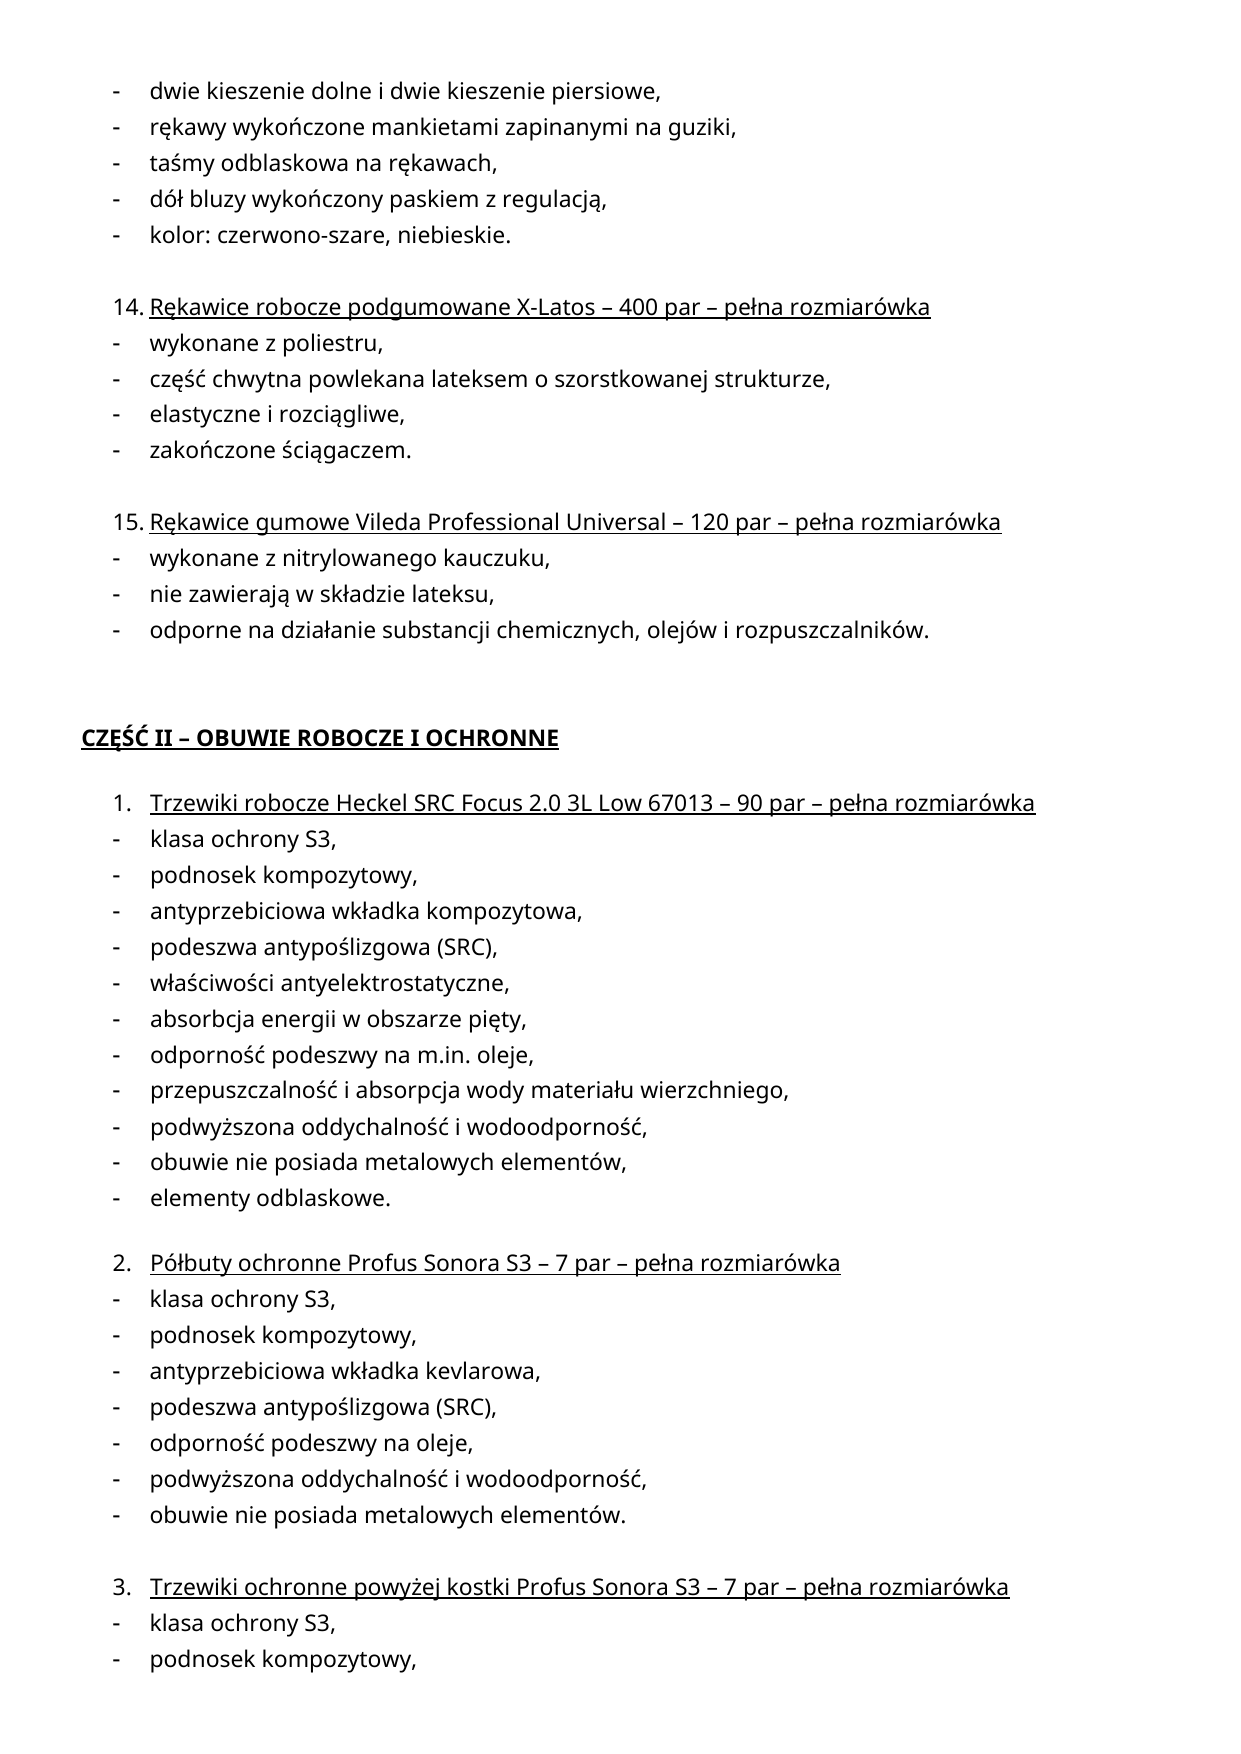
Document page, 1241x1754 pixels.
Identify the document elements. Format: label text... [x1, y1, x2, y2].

list dwie kieszenie dolne i dwie kieszenie piersiowe, [112, 75, 1165, 106]
list klasa ochrony S3, [112, 823, 1165, 854]
list odporne na działanie substancji chemicznych, olejów i rozpuszczalników. [112, 614, 1165, 645]
list klasa ochrony S3, [112, 1607, 1165, 1638]
list podnosek kompozytowy, [112, 859, 1165, 890]
list elementy odblaskowe. [112, 1182, 1165, 1213]
text CZĘŚĆ II – OBUWIE ROBOCZE I OCHRONNE [75, 722, 1165, 753]
list podnosek kompozytowy, [112, 1319, 1165, 1351]
list właściwości antyelektrostatyczne, [112, 967, 1165, 998]
list nie zawierają w składzie lateksu, [112, 578, 1165, 609]
list podeszwa antypoślizgowa (SRC), [112, 931, 1165, 962]
list podeszwa antypoślizgowa (SRC), [112, 1391, 1165, 1422]
list elastyczne i rozciągliwe, [112, 398, 1165, 430]
list odporność podeszwy na m.in. oleje, [112, 1038, 1165, 1070]
list taśmy odblaskowa na rękawach, [112, 147, 1165, 178]
list zakończone ściągaczem. [112, 434, 1165, 466]
list podnosek kompozytowy, [112, 1643, 1165, 1674]
list Półbuty ochronne Profus Sonora S3 – 7 par – pełna rozmiarówka [112, 1247, 1165, 1279]
list antyprzebiciowa wkładka kevlarowa, [112, 1355, 1165, 1386]
list obuwie nie posiada metalowych elementów, [112, 1146, 1165, 1178]
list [112, 1463, 1165, 1494]
list podwyższona oddychalność i wodoodporność, [112, 1110, 1165, 1142]
list wykonane z poliestru, [112, 327, 1165, 358]
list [112, 1499, 1165, 1530]
list wykonane z nitrylowanego kauczuku, [112, 542, 1165, 573]
list przepuszczalność i absorpcja wody materiału wierzchniego, [112, 1074, 1165, 1106]
list Rękawice robocze podgumowane X-Latos – 400 par – pełna rozmiarówka [112, 291, 1165, 322]
list Rękawice gumowe Vileda Professional Universal – 120 par – pełna rozmiarówka [112, 506, 1165, 537]
list odporność podeszwy na oleje, [112, 1427, 1165, 1458]
list antyprzebiciowa wkładka kompozytowa, [112, 895, 1165, 926]
list Trzewiki ochronne powyżej kostki Profus Sonora S3 – 7 par – pełna rozmiarówka [112, 1571, 1165, 1602]
list Trzewiki robocze Heckel SRC Focus 2.0 3L Low 67013 – 90 par – pełna rozmiarówka [112, 787, 1165, 818]
list kolor: czerwono-szare, niebieskie. [112, 219, 1165, 250]
list klasa ochrony S3, [112, 1283, 1165, 1314]
list rękawy wykończone mankietami zapinanymi na guziki, [112, 111, 1165, 142]
list dół bluzy wykończony paskiem z regulacją, [112, 183, 1165, 214]
list część chwytna powlekana lateksem o szorstkowanej strukturze, [112, 362, 1165, 394]
list absorbcja energii w obszarze pięty, [112, 1003, 1165, 1034]
